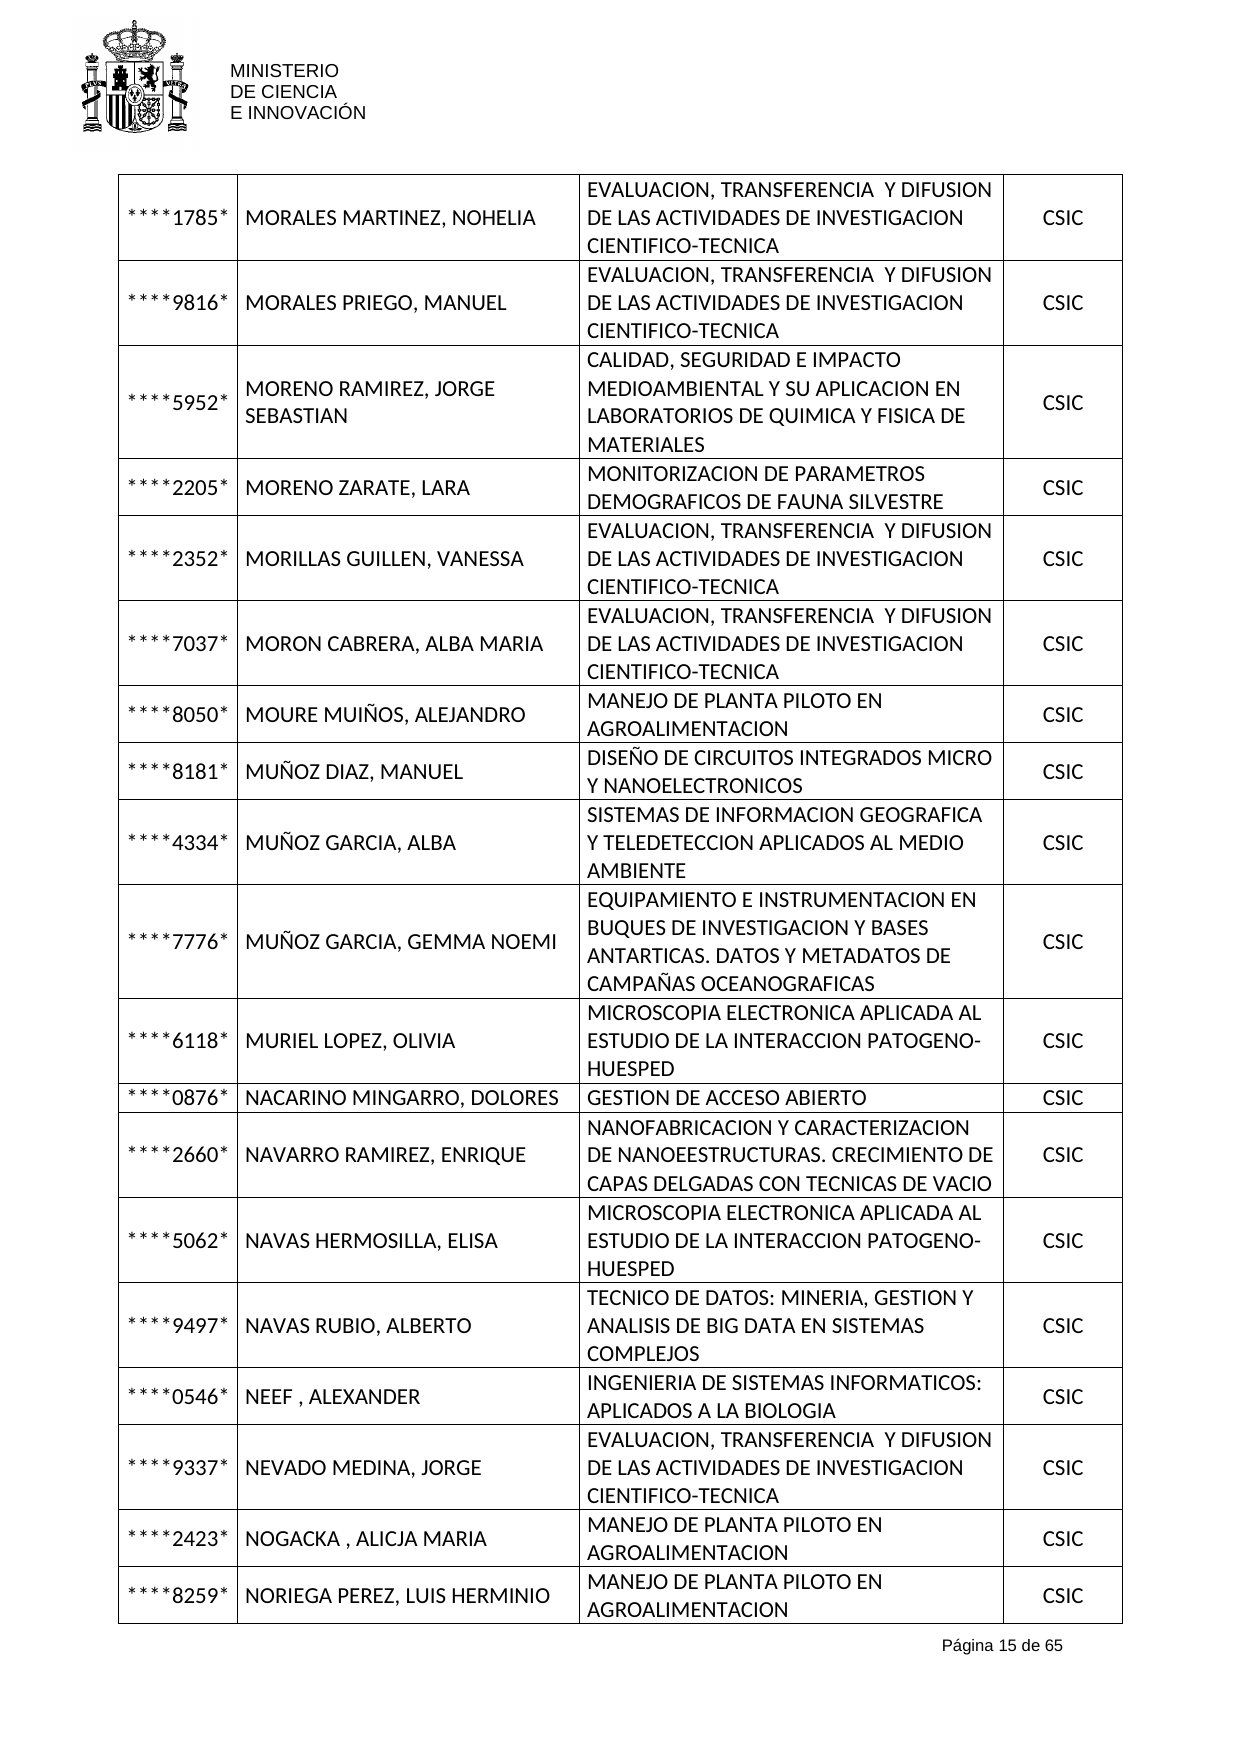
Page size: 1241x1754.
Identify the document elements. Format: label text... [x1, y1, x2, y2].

table_cell NORIEGA PEREZ, LUIS HERMINIO [238, 1567, 579, 1623]
table_cell CSIC [1004, 686, 1122, 742]
table_cell MORILLAS GUILLEN, VANESSA [238, 516, 579, 600]
table_cell EVALUACION, TRANSFERENCIA Y DIFUSION DE LAS ACTIVIDADES DE INVESTIGACION CIENTIFICO-TECNICA [580, 175, 1003, 259]
table_cell ****2352* [119, 516, 237, 600]
table_cell MUÑOZ DIAZ, MANUEL [238, 743, 579, 799]
table_cell NAVARRO RAMIREZ, ENRIQUE [238, 1113, 579, 1197]
table_cell ****8259* [119, 1567, 237, 1623]
table_cell MORALES PRIEGO, MANUEL [238, 261, 579, 344]
table_cell NEEF , ALEXANDER [238, 1368, 579, 1424]
table_cell NEVADO MEDINA, JORGE [238, 1425, 579, 1509]
table_cell ****0876* [119, 1084, 237, 1112]
table_cell SISTEMAS DE INFORMACION GEOGRAFICA Y TELEDETECCION APLICADOS AL MEDIO AMBIENTE [580, 800, 1003, 884]
table_cell MORALES MARTINEZ, NOHELIA [238, 175, 579, 259]
table_cell MUÑOZ GARCIA, ALBA [238, 800, 579, 884]
table_cell MORON CABRERA, ALBA MARIA [238, 601, 579, 685]
table_cell EVALUACION, TRANSFERENCIA Y DIFUSION DE LAS ACTIVIDADES DE INVESTIGACION CIENTIFICO-TECNICA [580, 261, 1003, 344]
table_cell MURIEL LOPEZ, OLIVIA [238, 999, 579, 1082]
table_cell NANOFABRICACION Y CARACTERIZACION DE NANOEESTRUCTURAS. CRECIMIENTO DE CAPAS DELGADAS CON TECNICAS DE VACIO [580, 1113, 1003, 1197]
table_cell CSIC [1004, 1084, 1122, 1112]
table_cell CSIC [1004, 516, 1122, 600]
table_cell ****6118* [119, 999, 237, 1082]
table_cell CSIC [1004, 1283, 1122, 1367]
table_cell CSIC [1004, 1510, 1122, 1566]
table_cell CSIC [1004, 1113, 1122, 1197]
table_cell ****7037* [119, 601, 237, 685]
table_cell CALIDAD, SEGURIDAD E IMPACTO MEDIOAMBIENTAL Y SU APLICACION EN LABORATORIOS DE QUIMICA Y FISICA DE MATERIALES [580, 346, 1003, 458]
table_cell INGENIERIA DE SISTEMAS INFORMATICOS: APLICADOS A LA BIOLOGIA [580, 1368, 1003, 1424]
table_cell ****0546* [119, 1368, 237, 1424]
table_cell TECNICO DE DATOS: MINERIA, GESTION Y ANALISIS DE BIG DATA EN SISTEMAS COMPLEJOS [580, 1283, 1003, 1367]
table_cell CSIC [1004, 1425, 1122, 1509]
table_cell EVALUACION, TRANSFERENCIA Y DIFUSION DE LAS ACTIVIDADES DE INVESTIGACION CIENTIFICO-TECNICA [580, 1425, 1003, 1509]
table_cell ****8181* [119, 743, 237, 799]
table_cell CSIC [1004, 346, 1122, 458]
table_cell ****7776* [119, 885, 237, 997]
table_cell CSIC [1004, 459, 1122, 515]
table_cell CSIC [1004, 1198, 1122, 1282]
table_cell MOURE MUIÑOS, ALEJANDRO [238, 686, 579, 742]
table_cell MICROSCOPIA ELECTRONICA APLICADA AL ESTUDIO DE LA INTERACCION PATOGENO-HUESPED [580, 1198, 1003, 1282]
table_cell MORENO ZARATE, LARA [238, 459, 579, 515]
table_cell CSIC [1004, 885, 1122, 997]
table_cell EQUIPAMIENTO E INSTRUMENTACION EN BUQUES DE INVESTIGACION Y BASES ANTARTICAS. DATOS Y METADATOS DE CAMPAÑAS OCEANOGRAFICAS [580, 885, 1003, 997]
table_cell ****2205* [119, 459, 237, 515]
table_cell EVALUACION, TRANSFERENCIA Y DIFUSION DE LAS ACTIVIDADES DE INVESTIGACION CIENTIFICO-TECNICA [580, 601, 1003, 685]
table_cell CSIC [1004, 743, 1122, 799]
table_cell MANEJO DE PLANTA PILOTO EN AGROALIMENTACION [580, 1510, 1003, 1566]
table_cell NOGACKA , ALICJA MARIA [238, 1510, 579, 1566]
table_cell MONITORIZACION DE PARAMETROS DEMOGRAFICOS DE FAUNA SILVESTRE [580, 459, 1003, 515]
table_cell NACARINO MINGARRO, DOLORES [238, 1084, 579, 1112]
table_cell CSIC [1004, 261, 1122, 344]
table_cell CSIC [1004, 175, 1122, 259]
table_cell MANEJO DE PLANTA PILOTO EN AGROALIMENTACION [580, 686, 1003, 742]
table_cell CSIC [1004, 1567, 1122, 1623]
table_cell CSIC [1004, 800, 1122, 884]
table_cell ****2423* [119, 1510, 237, 1566]
table_cell MUÑOZ GARCIA, GEMMA NOEMI [238, 885, 579, 997]
table_cell MANEJO DE PLANTA PILOTO EN AGROALIMENTACION [580, 1567, 1003, 1623]
picture [64, 14, 201, 152]
table_cell MORENO RAMIREZ, JORGE SEBASTIAN [238, 346, 579, 458]
table_cell ****1785* [119, 175, 237, 259]
table_cell CSIC [1004, 601, 1122, 685]
table_cell CSIC [1004, 999, 1122, 1082]
table_cell CSIC [1004, 1368, 1122, 1424]
table_cell ****9337* [119, 1425, 237, 1509]
table_cell ****8050* [119, 686, 237, 742]
table_cell DISEÑO DE CIRCUITOS INTEGRADOS MICRO Y NANOELECTRONICOS [580, 743, 1003, 799]
table_cell ****4334* [119, 800, 237, 884]
table_cell EVALUACION, TRANSFERENCIA Y DIFUSION DE LAS ACTIVIDADES DE INVESTIGACION CIENTIFICO-TECNICA [580, 516, 1003, 600]
table_cell ****9816* [119, 261, 237, 344]
table_cell ****2660* [119, 1113, 237, 1197]
table_cell GESTION DE ACCESO ABIERTO [580, 1084, 1003, 1112]
table_cell MICROSCOPIA ELECTRONICA APLICADA AL ESTUDIO DE LA INTERACCION PATOGENO-HUESPED [580, 999, 1003, 1082]
table_cell ****5062* [119, 1198, 237, 1282]
table_cell ****9497* [119, 1283, 237, 1367]
table_cell ****5952* [119, 346, 237, 458]
table_cell NAVAS HERMOSILLA, ELISA [238, 1198, 579, 1282]
table_cell NAVAS RUBIO, ALBERTO [238, 1283, 579, 1367]
